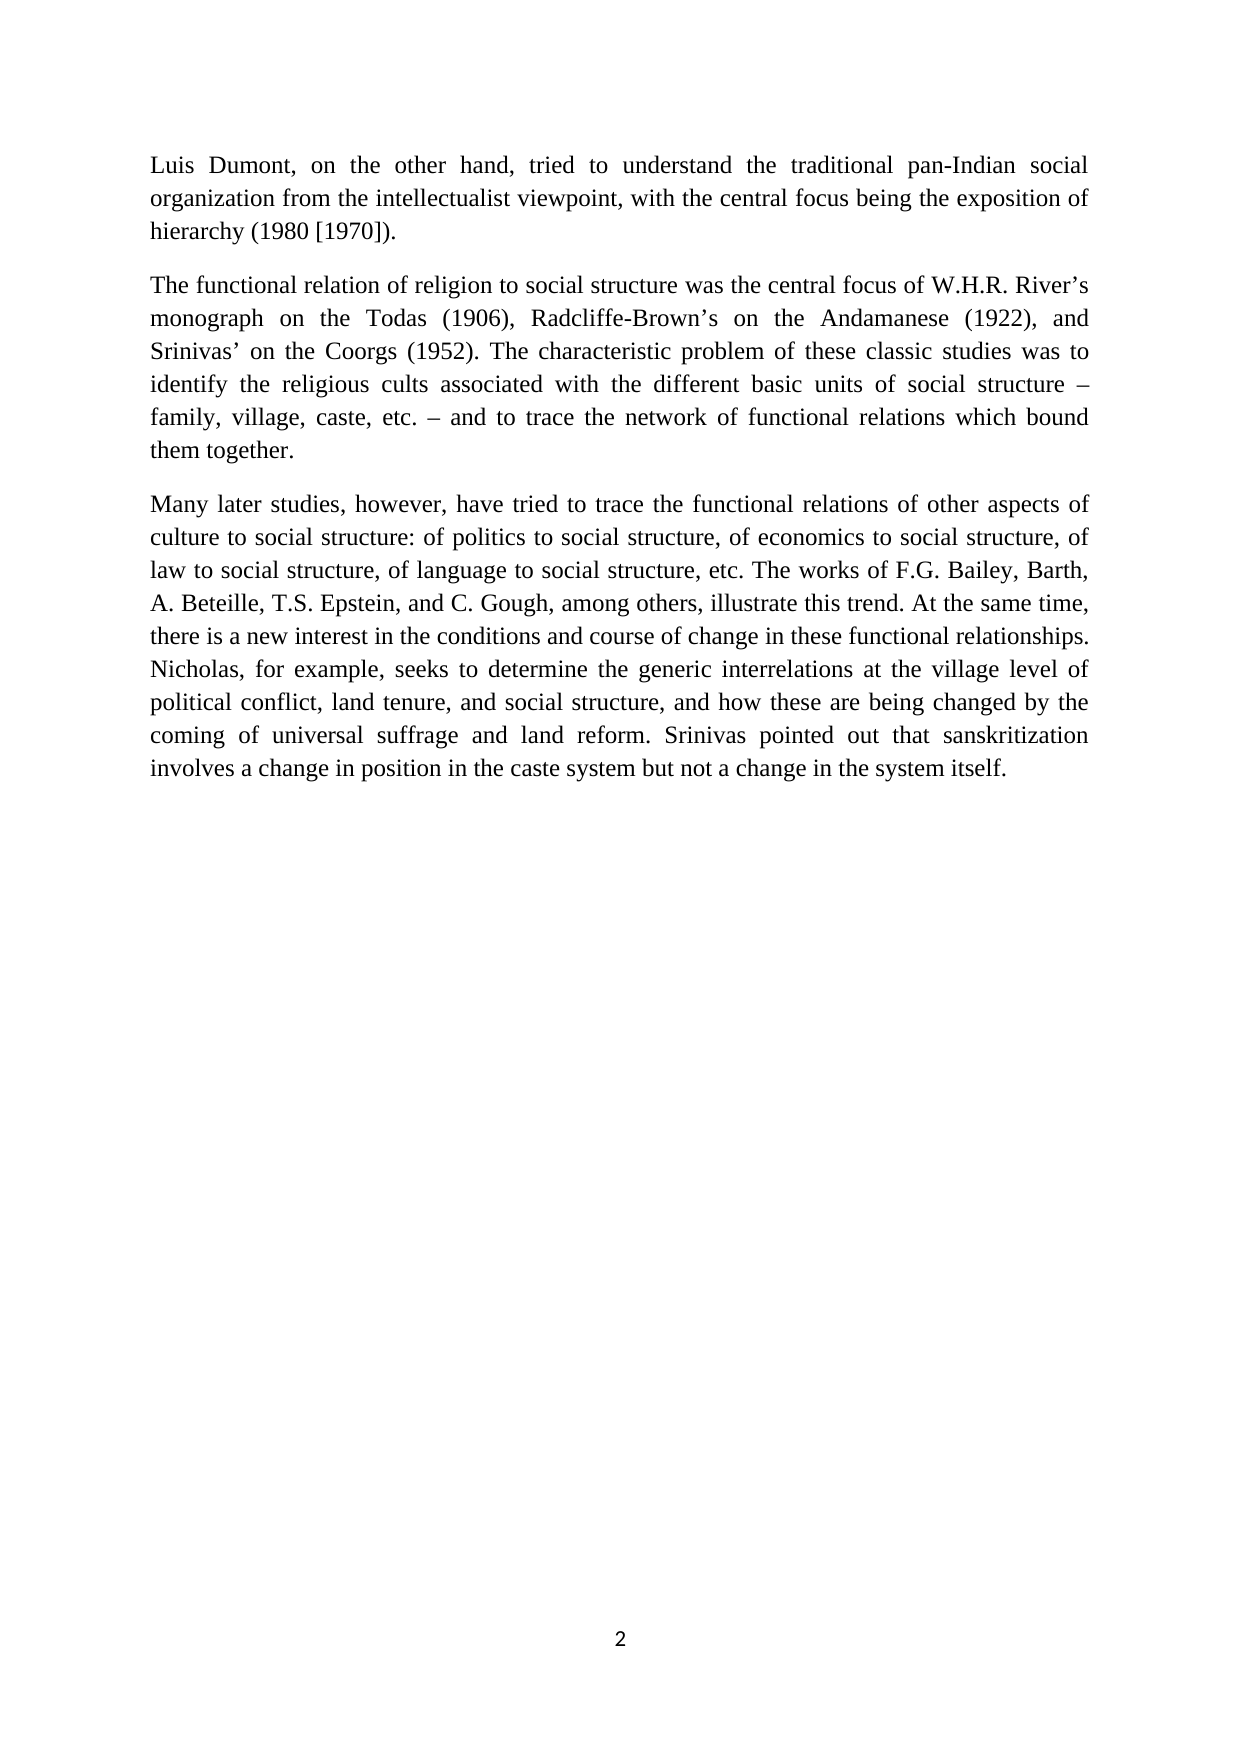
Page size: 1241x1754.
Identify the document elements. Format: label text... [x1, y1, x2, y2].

text Many later studies, however, have tried to trace the functional relations of other aspects of culture to social structure: of politics to social structure, of economics to social structure, of law to social structure, of language to social structure, etc. The works of F.G. Bailey, Barth, A. Beteille, T.S. Epstein, and C. Gough, among others, illustrate this trend. At the same time, there is a new interest in the conditions and course of change in these functional relationships. Nicholas, for example, seeks to determine the generic interrelations at the village level of political conflict, land tenure, and social structure, and how these are being changed by the coming of universal suffrage and land reform. Srinivas pointed out that sanskritization involves a change in position in the caste system but not a change in the system itself. [150, 489, 1090, 782]
text Luis Dumont, on the other hand, tried to understand the traditional pan-Indian social organization from the intellectualist viewpoint, with the central focus being the exposition of hierarchy (1980 [1970]). [150, 150, 1090, 245]
text The functional relation of religion to social structure was the central focus of W.H.R. River’s monograph on the Todas (1906), Radcliffe-Brown’s on the Andamanese (1922), and Srinivas’ on the Coorgs (1952). The characteristic problem of these classic studies was to identify the religious cults associated with the different basic units of social structure – family, village, caste, etc. – and to trace the network of functional relations which bound them together. [150, 270, 1090, 464]
